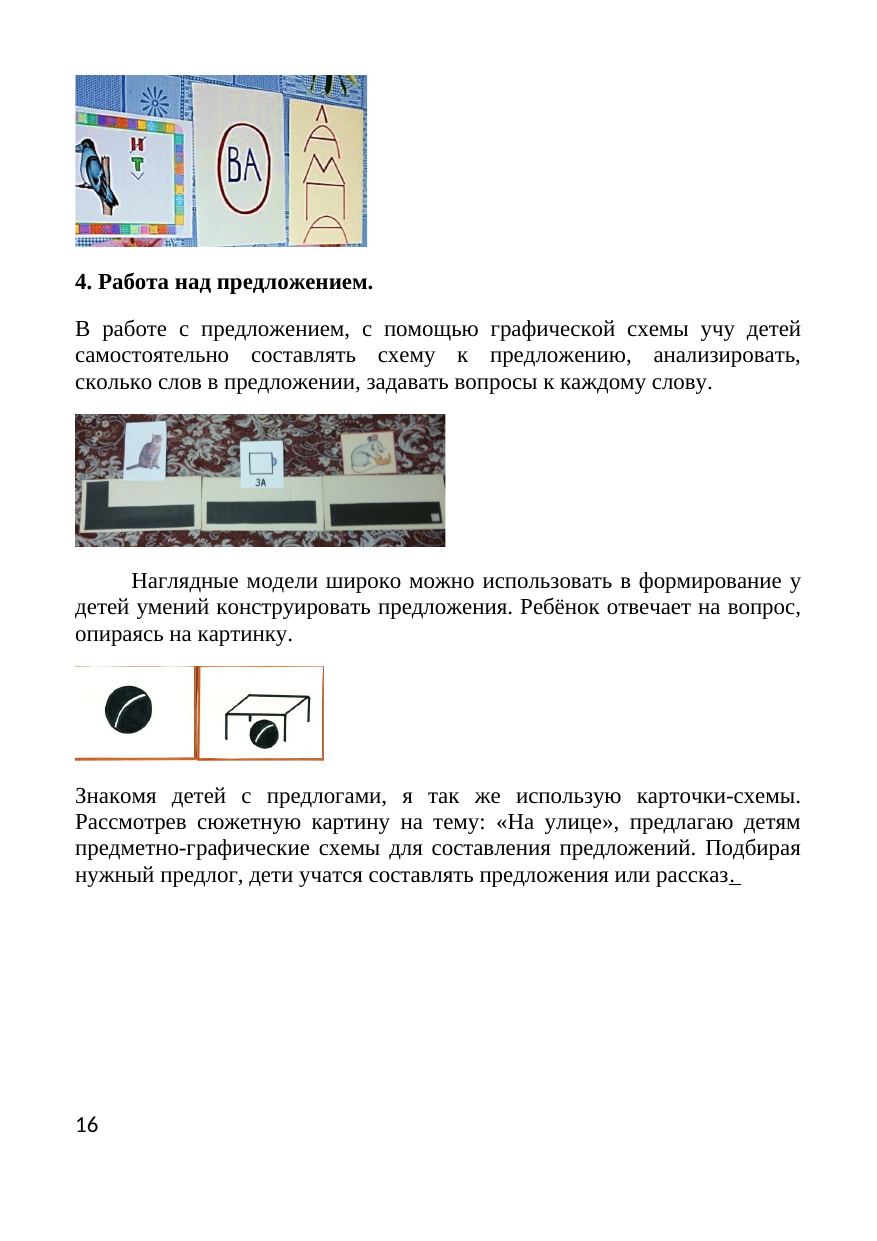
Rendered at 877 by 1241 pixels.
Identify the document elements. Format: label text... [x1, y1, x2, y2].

picture [76, 75, 368, 247]
text В работе с предложением, с помощью графической схемы учу детей самостоятельно составлять схему к предложению, анализировать, сколько слов в предложении, задавать вопросы к каждому слову. [75, 315, 802, 394]
text 4. Работа над предложением. [75, 268, 802, 294]
picture [75, 414, 446, 547]
text Наглядные модели широко можно использовать в формирование у детей умений конструировать предложения. Ребёнок отвечает на вопрос, опираясь на картинку. [75, 567, 802, 646]
text Знакомя детей с предлогами, я так же использую карточки-схемы. Рассмотрев сюжетную картину на тему: «На улице», предлагаю детям предметно-графические схемы для составления предложений. Подбирая нужный предлог, дети учатся составлять предложения или рассказ. [75, 782, 802, 887]
picture [75, 666, 324, 761]
